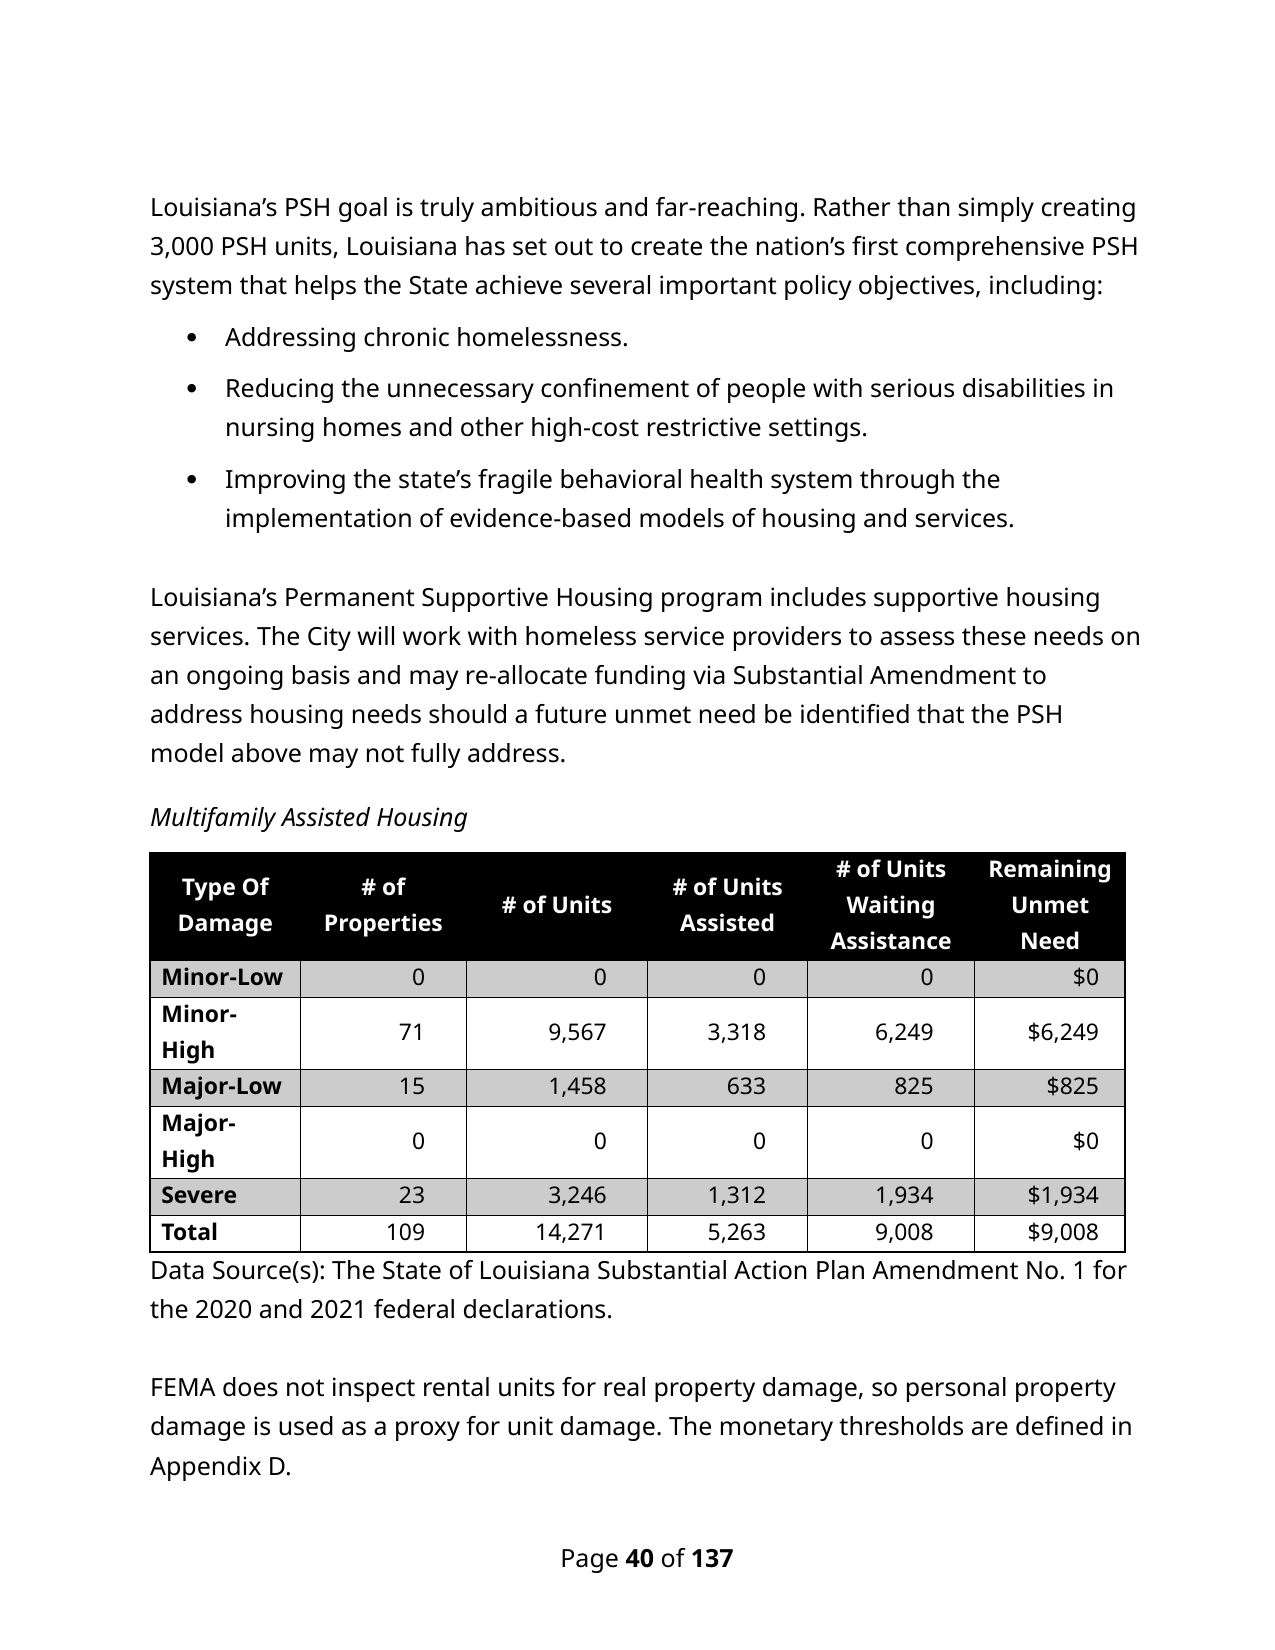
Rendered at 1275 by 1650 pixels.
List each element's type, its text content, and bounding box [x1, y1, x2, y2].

table_cell 0 [301, 961, 466, 997]
table_cell 3,246 [467, 1179, 647, 1215]
text Reducing the unnecessary confinement of people with serious disabilities in nursing homes and other high-cost restrictive settings. [187, 371, 1144, 444]
table_cell $1,934 [975, 1179, 1124, 1215]
table_cell 633 [648, 1070, 807, 1106]
text FEMA does not inspect rental units for real property damage, so personal property damage is used as a proxy for unit damage. The monetary thresholds are defined in Appendix D. [150, 1370, 1144, 1482]
table_header # of Units Assisted [648, 853, 807, 960]
table_cell 109 [301, 1216, 466, 1251]
text Louisiana’s Permanent Supportive Housing program includes supportive housing services. The City will work with homeless service providers to assess these needs on an ongoing basis and may re-allocate funding via Substantial Amendment to address housing needs should a future unmet need be identified that the PSH model above may not fully address. [150, 579, 1144, 770]
table_cell Major-Low [151, 1070, 300, 1106]
table_cell 1,934 [808, 1179, 974, 1215]
subtitle Multifamily Assisted Housing [150, 800, 1144, 834]
table_cell 5,263 [648, 1216, 807, 1251]
text Improving the state’s fragile behavioral health system through the implementation of evidence-based models of housing and services. [187, 462, 1144, 535]
table_cell 71 [301, 998, 466, 1069]
table_header Remaining Unmet Need [975, 853, 1124, 960]
table_cell 14,271 [467, 1216, 647, 1251]
table_cell 9,008 [808, 1216, 974, 1251]
table_header # of Units [467, 853, 647, 960]
table_cell Total [151, 1216, 300, 1251]
table_cell $9,008 [975, 1216, 1124, 1251]
table_cell 0 [808, 961, 974, 997]
table_cell 0 [648, 961, 807, 997]
table_cell 9,567 [467, 998, 647, 1069]
table_cell Minor-Low [151, 961, 300, 997]
table_cell 0 [467, 961, 647, 997]
table_cell 0 [648, 1107, 807, 1178]
table_cell 1,458 [467, 1070, 647, 1106]
table_cell 0 [301, 1107, 466, 1178]
table_cell $825 [975, 1070, 1124, 1106]
table_header # of Properties [301, 853, 466, 960]
table_cell Major-High [151, 1107, 300, 1178]
text Louisiana’s PSH goal is truly ambitious and far-reaching. Rather than simply creating 3,000 PSH units, Louisiana has set out to create the nation’s first comprehensive PSH system that helps the State achieve several important policy objectives, including: [150, 189, 1144, 302]
table_cell 825 [808, 1070, 974, 1106]
table_cell Severe [151, 1179, 300, 1215]
table_cell 3,318 [648, 998, 807, 1069]
table_cell 1,312 [648, 1179, 807, 1215]
table_cell $0 [975, 961, 1124, 997]
table_cell 0 [808, 1107, 974, 1178]
table_header # of Units Waiting Assistance [808, 853, 974, 960]
table_cell Minor-High [151, 998, 300, 1069]
table_cell $6,249 [975, 998, 1124, 1069]
table_cell 0 [467, 1107, 647, 1178]
table_cell $0 [975, 1107, 1124, 1178]
text Addressing chronic homelessness. [187, 319, 1144, 353]
table_cell 23 [301, 1179, 466, 1215]
text Data Source(s): The State of Louisiana Substantial Action Plan Amendment No. 1 for the 2020 and 2021 federal declarations. [150, 1252, 1144, 1326]
table_cell 6,249 [808, 998, 974, 1069]
table_cell 15 [301, 1070, 466, 1106]
table_header Type Of Damage [151, 853, 300, 960]
